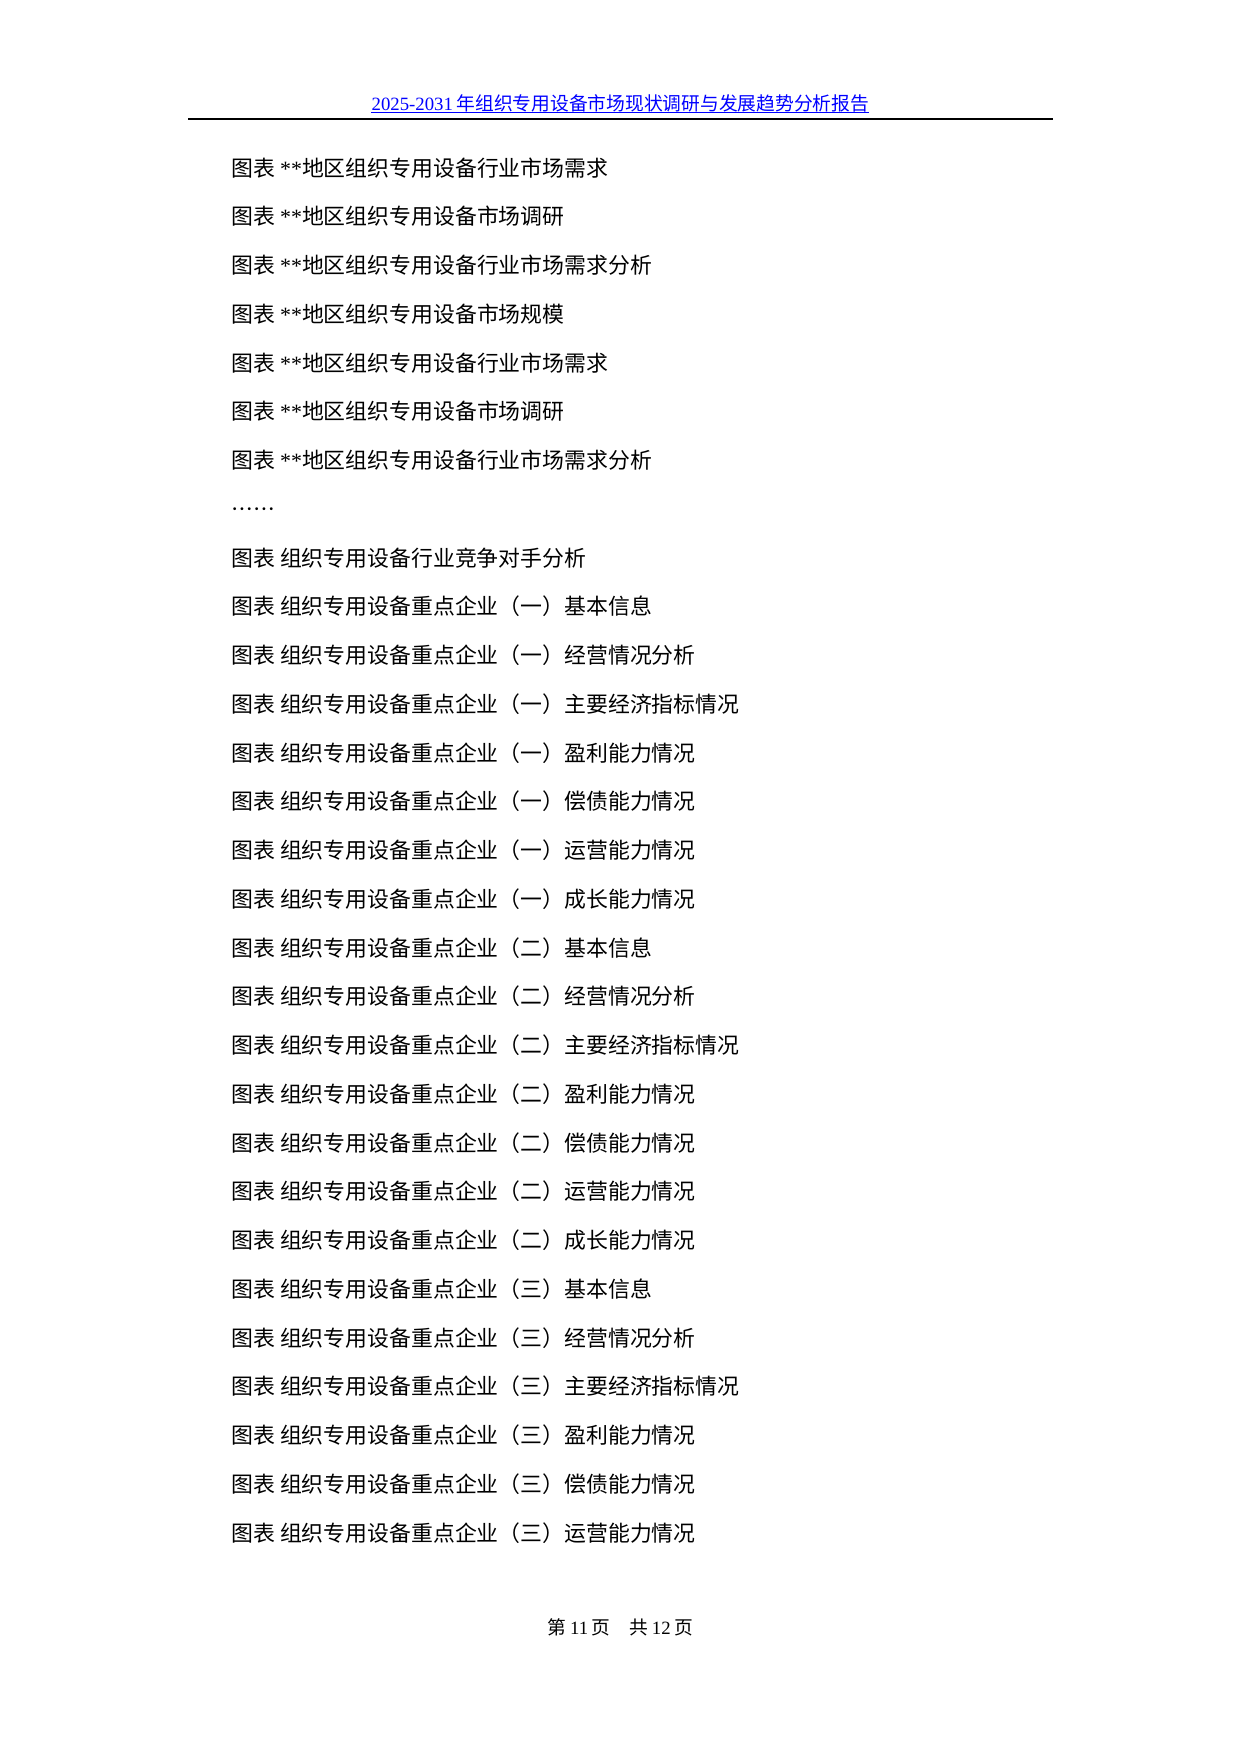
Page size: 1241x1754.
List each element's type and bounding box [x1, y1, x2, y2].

text [187, 150, 1053, 1548]
